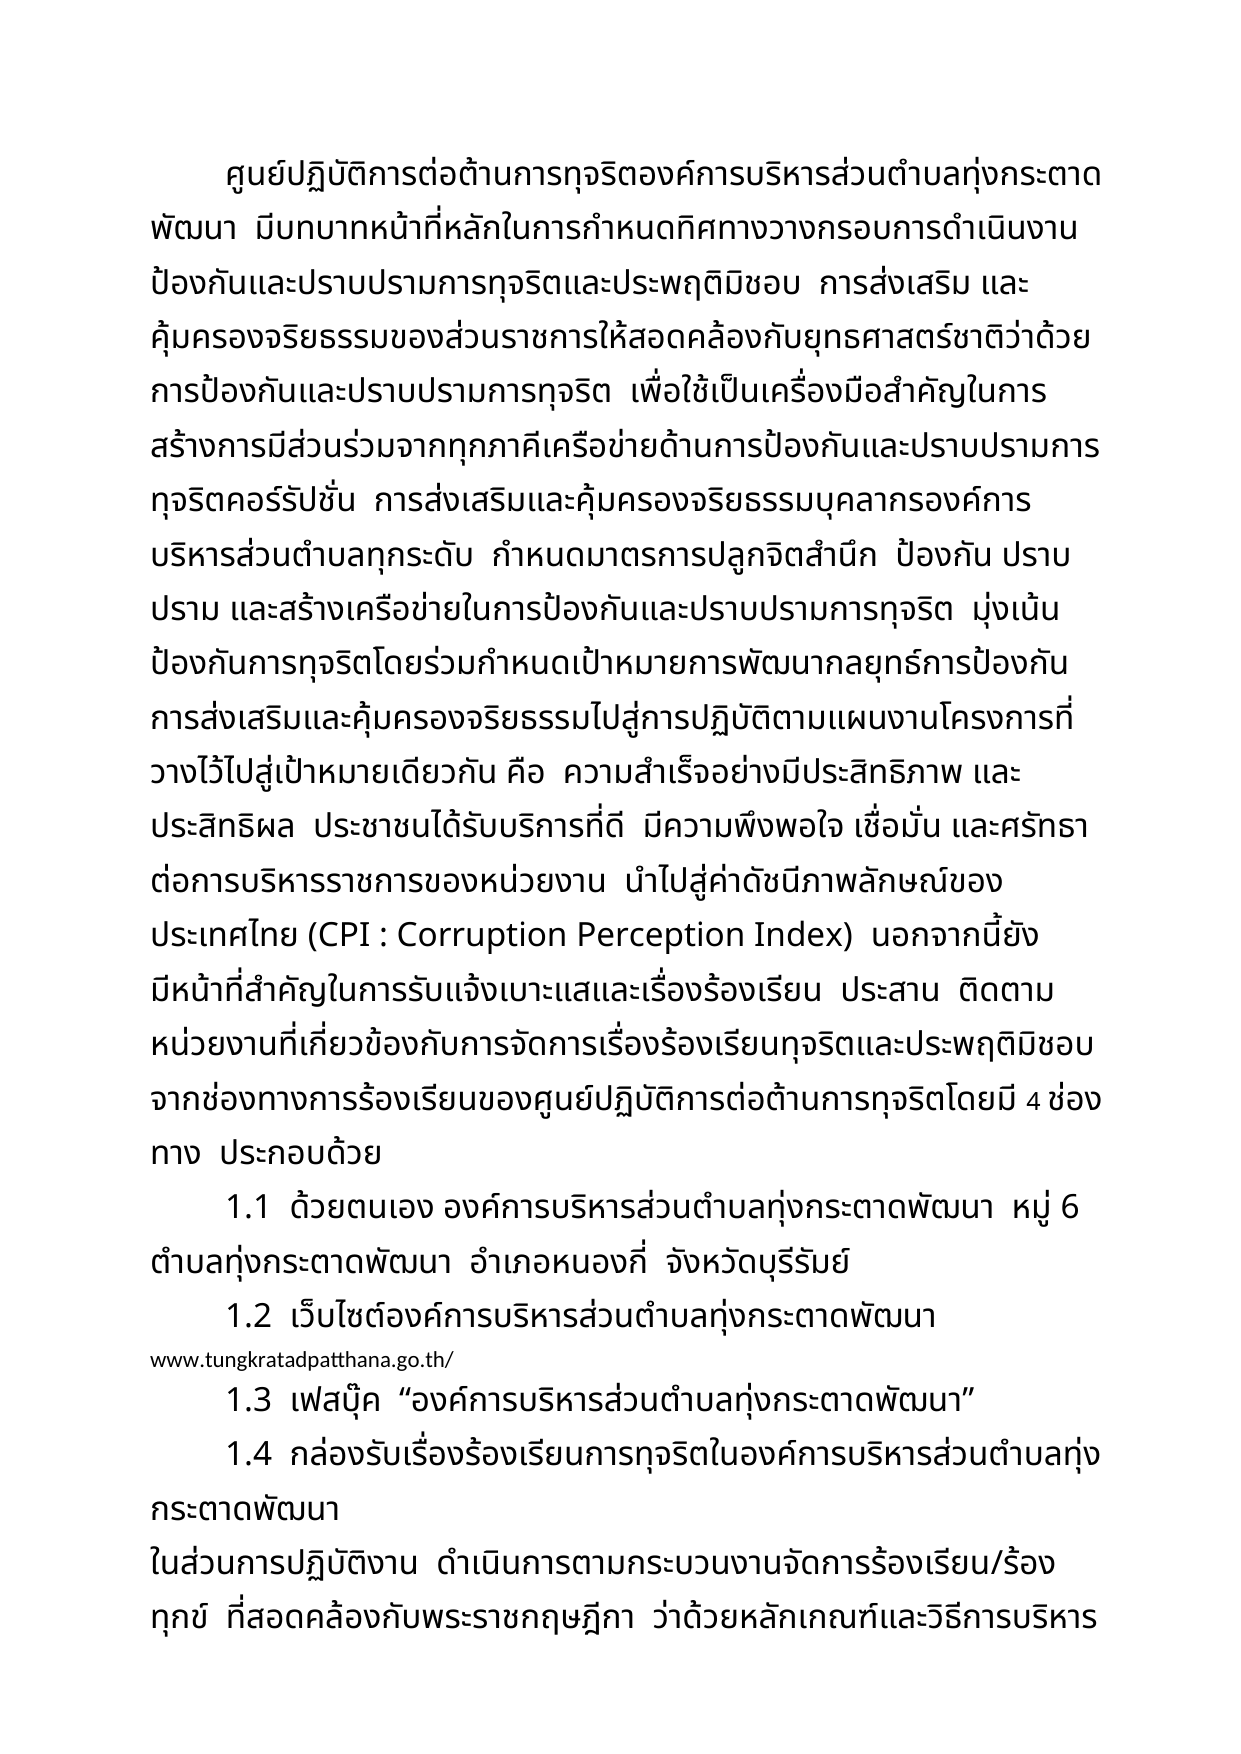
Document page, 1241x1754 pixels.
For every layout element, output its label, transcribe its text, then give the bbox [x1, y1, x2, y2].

text ศูนย์ปฏิบัติการต่อต้านการทุจริตองค์การบริหารส่วนตำบลทุ่งกระตาดพัฒนา มีบทบาทหน้าที่หลักในการกำหนดทิศทางวางกรอบการดำเนินงานป้องกันและปราบปรามการทุจริตและประพฤติมิชอบ การส่งเสริม และคุ้มครองจริยธรรมของส่วนราชการให้สอดคล้องกับยุทธศาสตร์ชาติว่าด้วยการป้องกันและปราบปรามการทุจริต เพื่อใช้เป็นเครื่องมือสำคัญในการสร้างการมีส่วนร่วมจากทุกภาคีเครือข่ายด้านการป้องกันและปราบปรามการทุจริตคอร์รัปชั่น การส่งเสริมและคุ้มครองจริยธรรมบุคลากรองค์การบริหารส่วนตำบลทุกระดับ กำหนดมาตรการปลูกจิตสำนึก ป้องกัน ปราบปราม และสร้างเครือข่ายในการป้องกันและปราบปรามการทุจริต มุ่งเน้นป้องกันการทุจริตโดยร่วมกำหนดเป้าหมายการพัฒนากลยุทธ์การป้องกันการส่งเสริมและคุ้มครองจริยธรรมไปสู่การปฏิบัติตามแผนงานโครงการที่วางไว้ไปสู่เป้าหมายเดียวกัน คือ ความสำเร็จอย่างมีประสิทธิภาพ และประสิทธิผล ประชาชนได้รับบริการที่ดี มีความพึงพอใจ เชื่อมั่น และศรัทธาต่อการบริหารราชการของหน่วยงาน นำไปสู่ค่าดัชนีภาพลักษณ์ของประเทศไทย (CPI : Corruption Perception Index) นอกจากนี้ยังมีหน้าที่สำคัญในการรับแจ้งเบาะแสและเรื่องร้องเรียน ประสาน ติดตามหน่วยงานที่เกี่ยวข้องกับการจัดการเรื่องร้องเรียนทุจริตและประพฤติมิชอบ จากช่องทางการร้องเรียนของศูนย์ปฏิบัติการต่อต้านการทุจริตโดยมี 4 ช่องทาง ประกอบด้วย [150, 150, 1107, 1179]
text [150, 1539, 1107, 1644]
text 1.1 ด้วยตนเอง องค์การบริหารส่วนตำบลทุ่งกระตาดพัฒนา หมู่ 6 ตำบลทุ่งกระตาดพัฒนา อำเภอหนองกี่ จังหวัดบุรีรัมย์ [150, 1183, 1107, 1288]
text 1.2 เว็บไซต์องค์การบริหารส่วนตำบลทุ่งกระตาดพัฒนา www.tungkratadpatthana.go.th/ [150, 1292, 1107, 1373]
text 1.3 เฟสบุ๊ค “องค์การบริหารส่วนตำบลทุ่งกระตาดพัฒนา” [150, 1375, 1107, 1426]
text 1.4 กล่องรับเรื่องร้องเรียนการทุจริตในองค์การบริหารส่วนตำบลทุ่งกระตาดพัฒนา [150, 1430, 1107, 1535]
